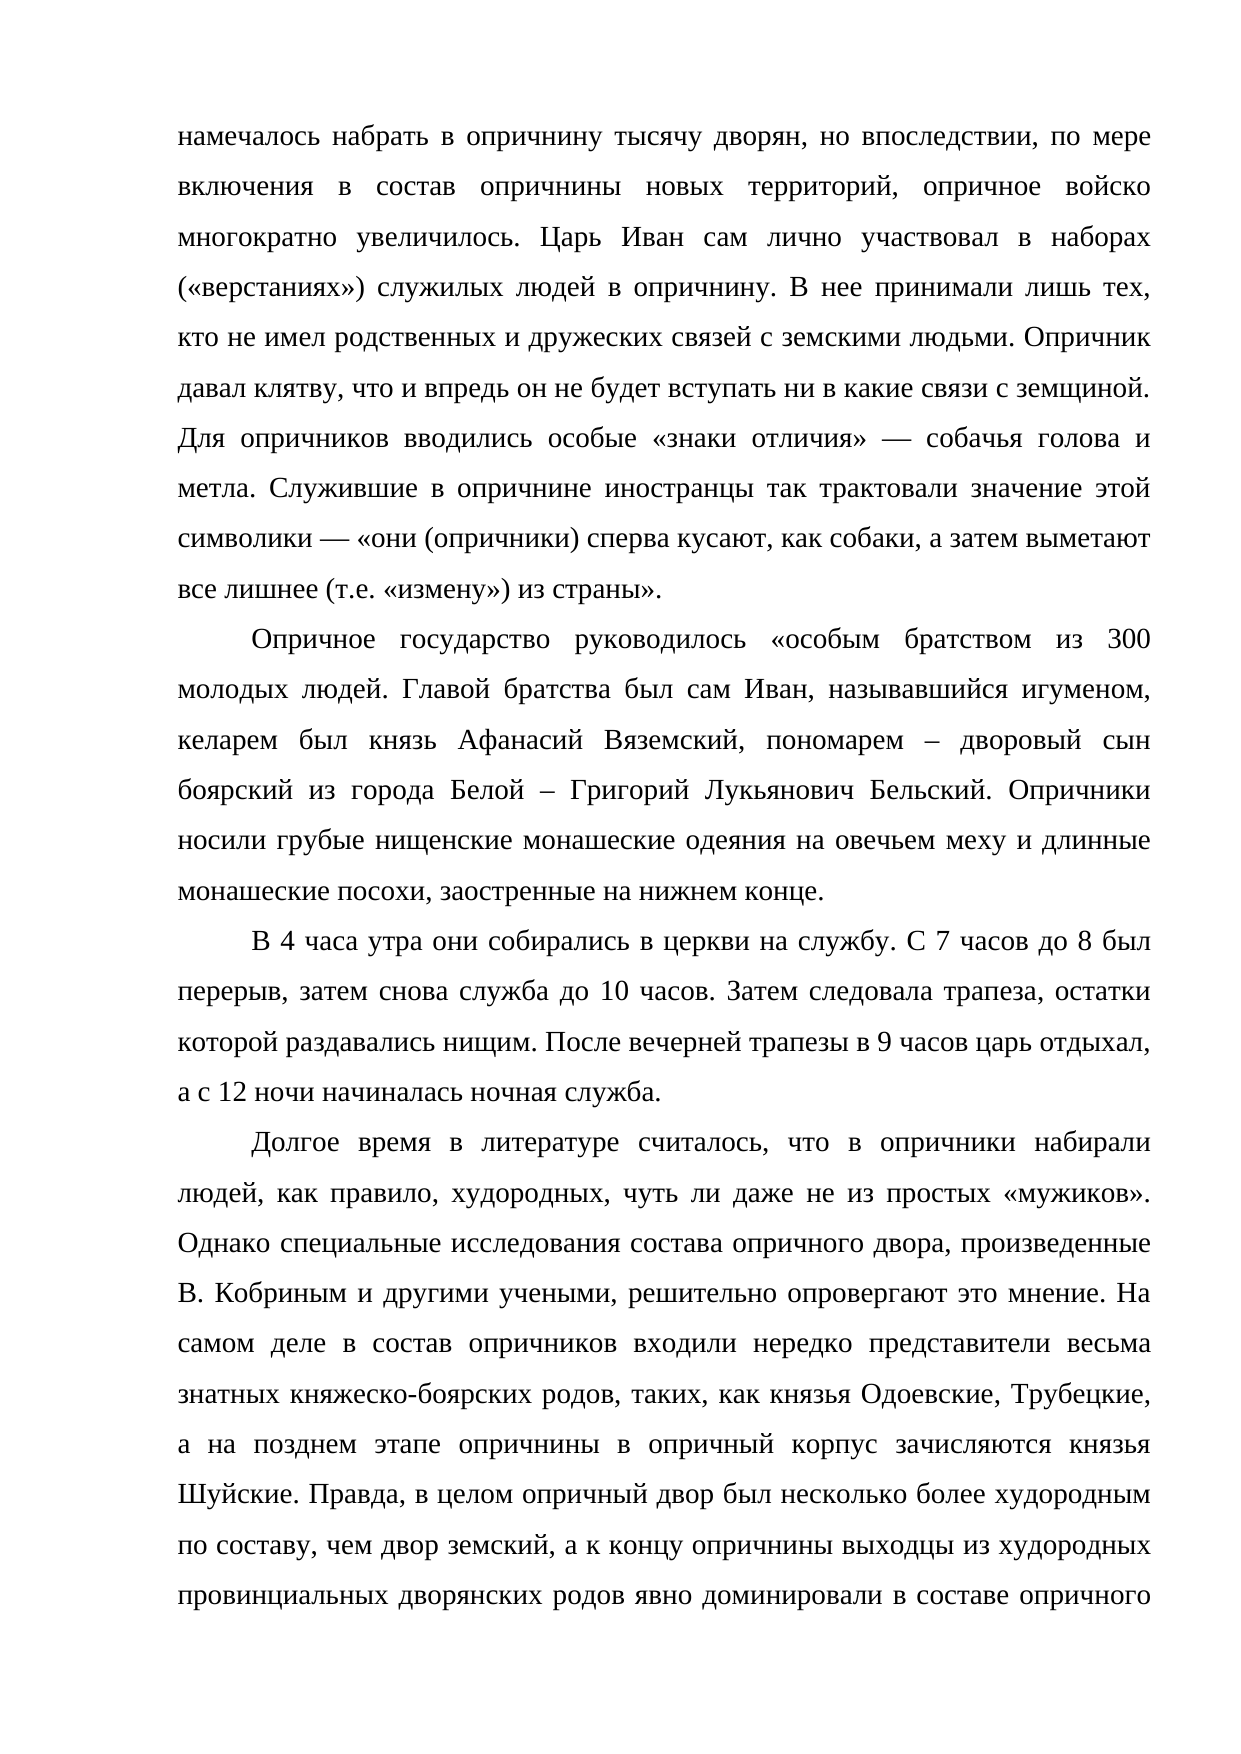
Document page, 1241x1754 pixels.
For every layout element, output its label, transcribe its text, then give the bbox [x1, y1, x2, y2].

text Опричное государство руководилось «особым братством из 300 молодых людей. Главой братства был сам Иван, называвшийся игуменом, келарем был князь Афанасий Вяземский, пономарем – дворовый сын боярский из города Белой – Григорий Лукьянович Бельский. Опричники носили грубые нищенские монашеские одеяния на овечьем меху и длинные монашеские посохи, заостренные на нижнем конце. [177, 621, 1152, 906]
text В 4 часа утра они собирались в церкви на службу. С 7 часов до 8 был перерыв, затем снова служба до 10 часов. Затем следовала трапеза, остатки которой раздавались нищим. После вечерней трапезы в 9 часов царь отдыхал, а с 12 ночи начиналась ночная служба. [177, 923, 1152, 1108]
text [177, 1124, 1152, 1611]
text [177, 118, 1152, 604]
